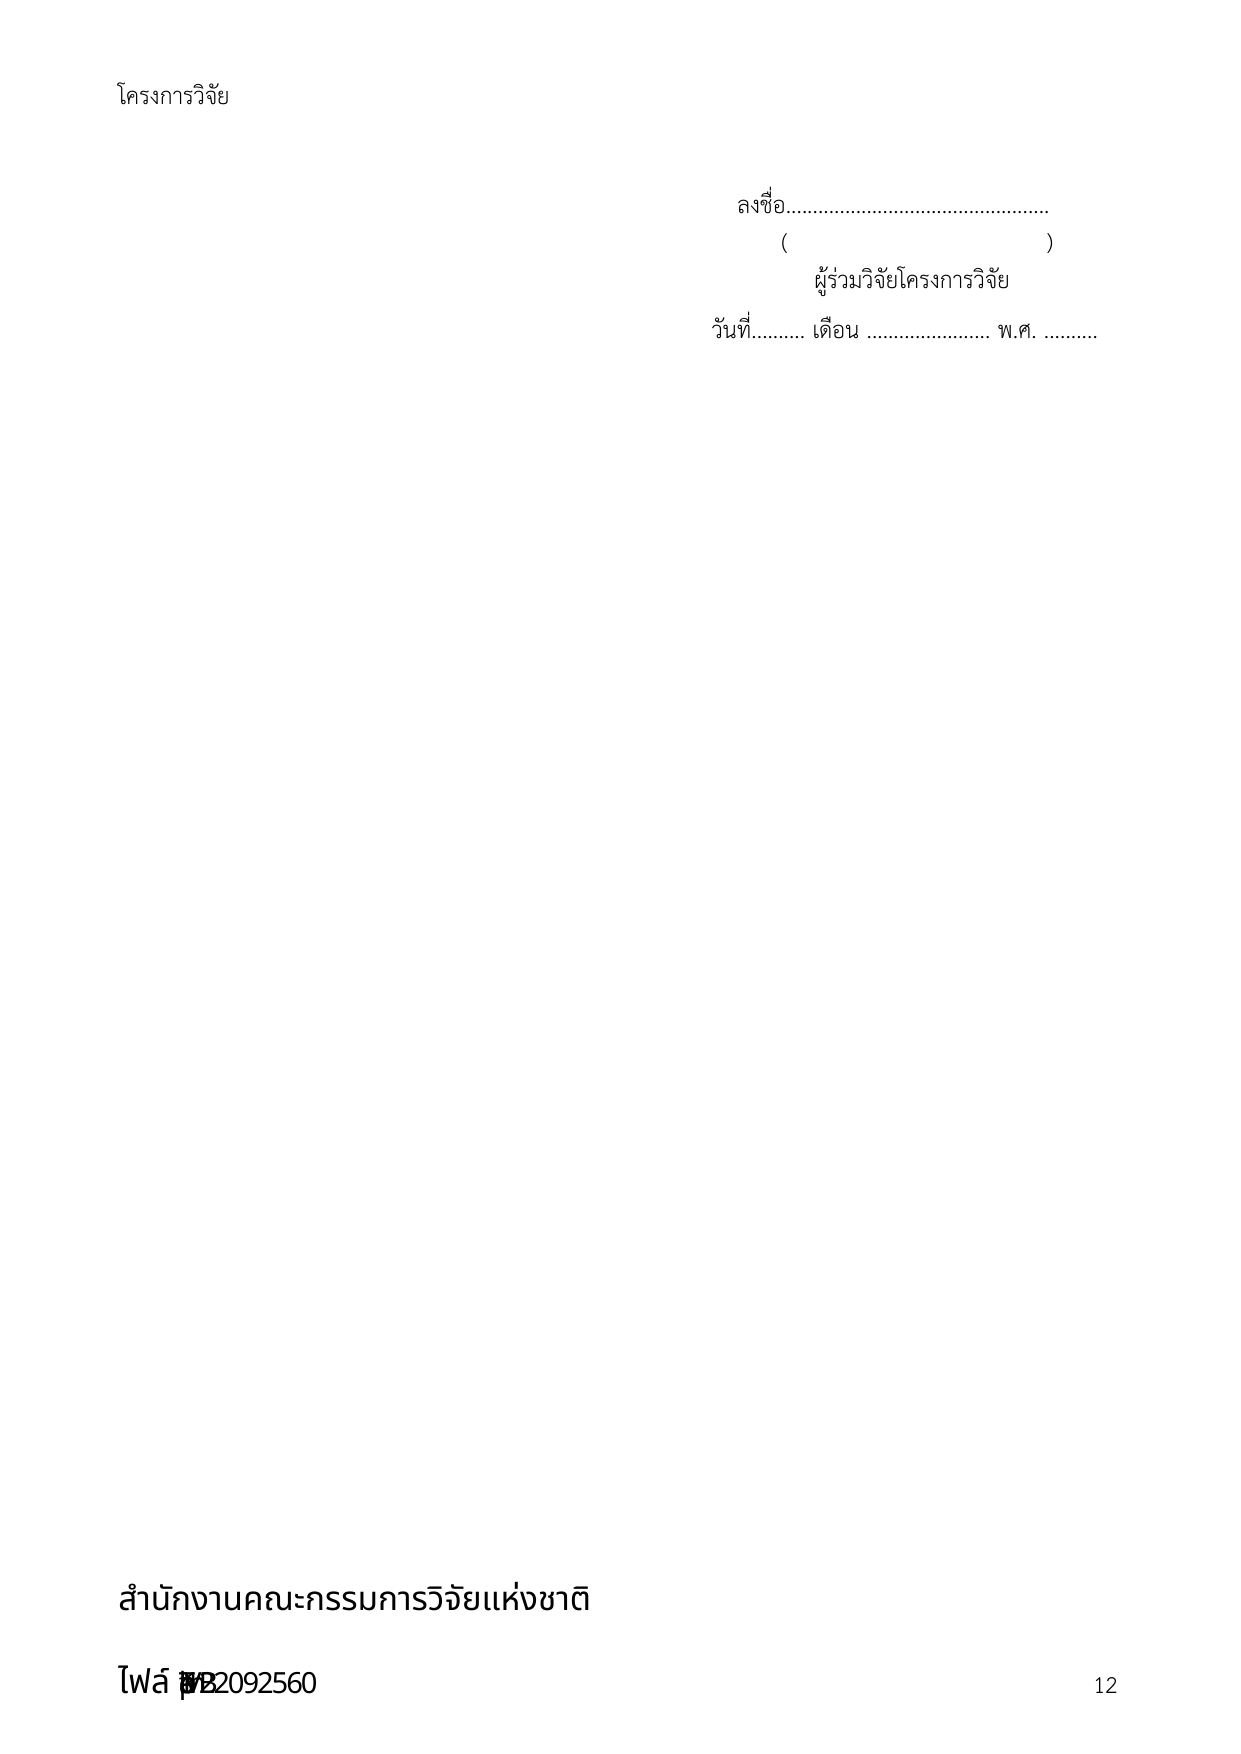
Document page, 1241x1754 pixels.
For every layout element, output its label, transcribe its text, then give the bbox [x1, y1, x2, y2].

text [118, 184, 1122, 222]
text ( ) [118, 222, 1122, 259]
text ผู้ร่วมวิจัยโครงการวิจัย [118, 259, 1122, 297]
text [118, 309, 1122, 347]
